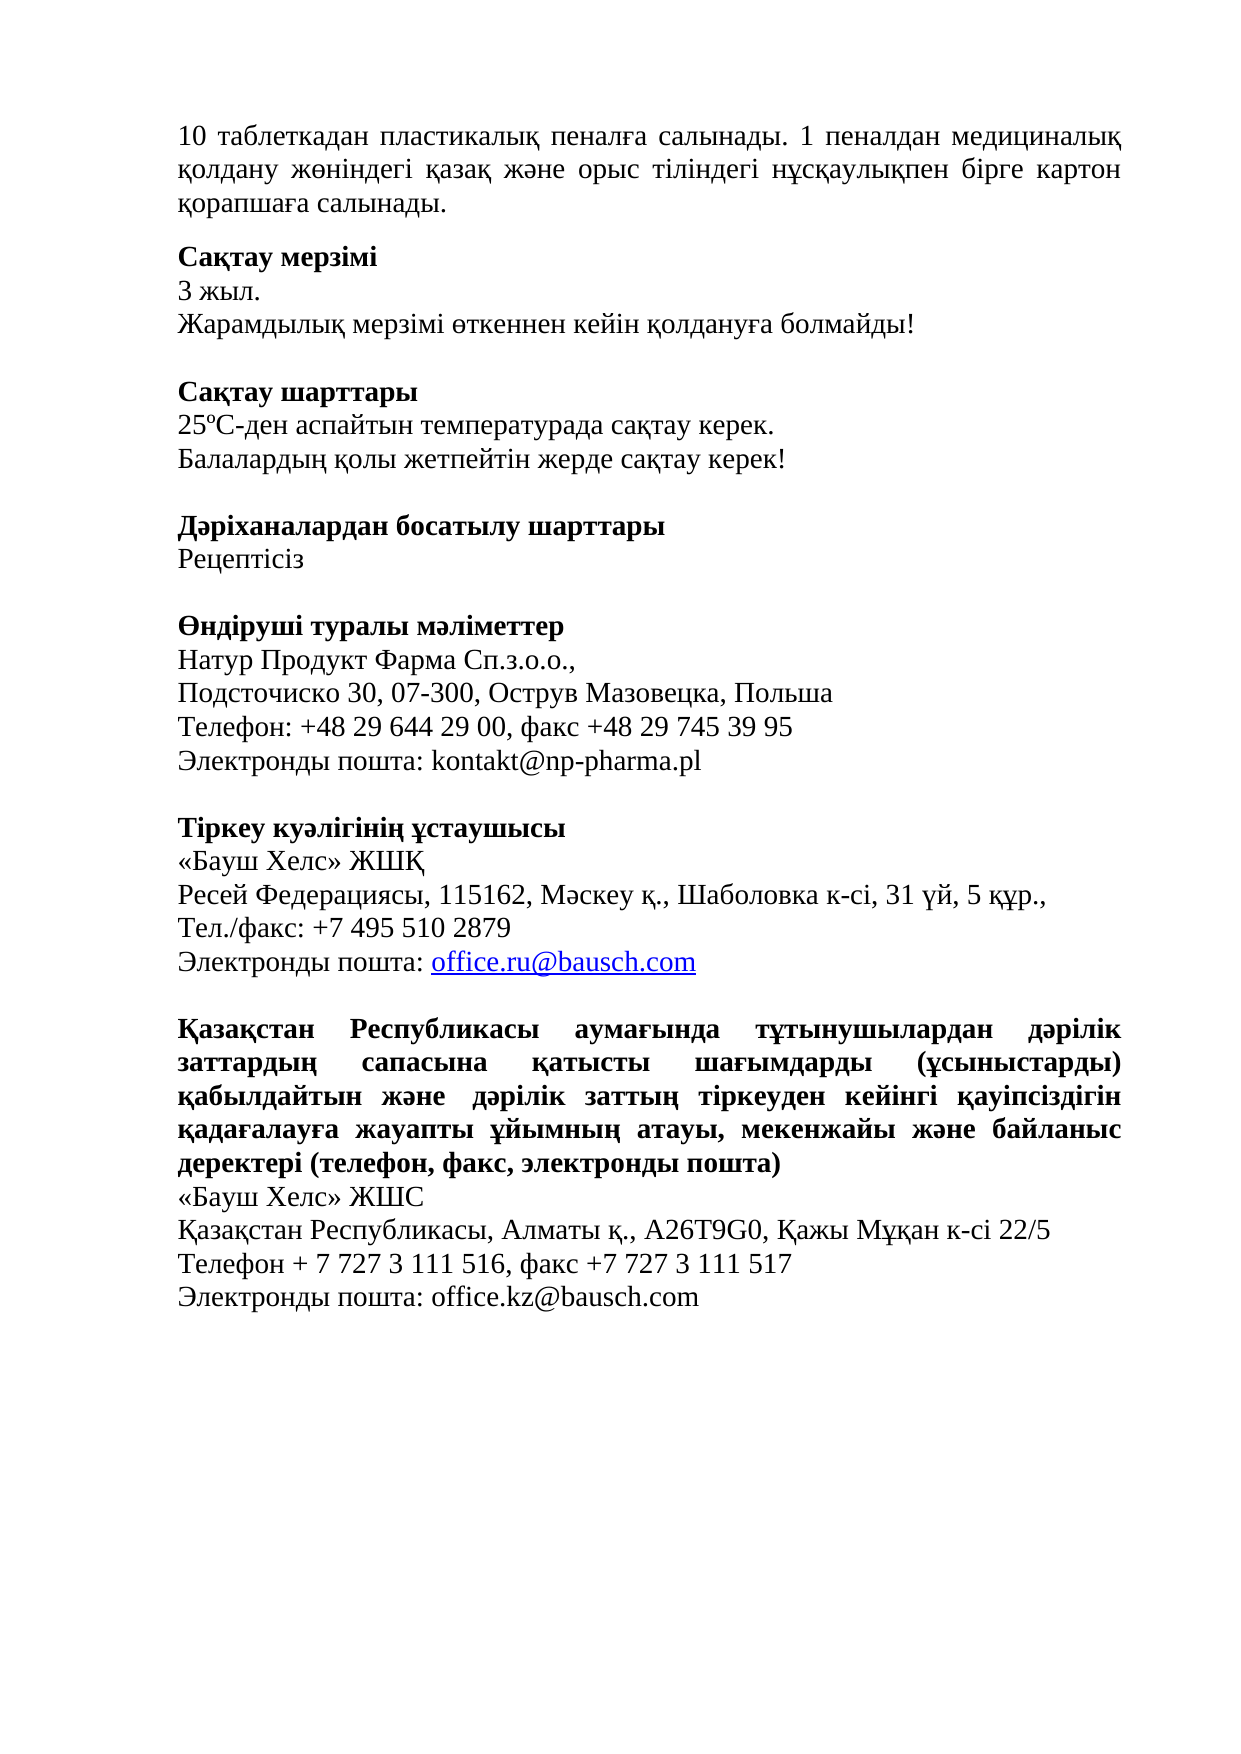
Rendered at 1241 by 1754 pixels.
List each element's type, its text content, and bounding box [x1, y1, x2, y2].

text Сақтау шарттары [177, 374, 1122, 407]
text Натур Продукт Фарма Сп.з.о.о., [177, 642, 1122, 676]
text Телефон: +48 29 644 29 00, факс +48 29 745 39 95 [177, 709, 1122, 743]
text 25ºС-ден аспайтын температурада сақтау керек. [177, 407, 1122, 441]
text Қазақстан Республикасы аумағында тұтынушылардан дәрілік заттардың сапасына қатысты шағымдарды (ұсыныстарды) қабылдайтын және дәрілік заттың тіркеуден кейінгі қауіпсіздігін қадағалауға жауапты ұйымның атауы, мекенжайы және байланыс деректері (телефон, факс, электронды пошта) [177, 1011, 1122, 1179]
text Тіркеу куәлігінің ұстаушысы [177, 810, 1122, 843]
text «Бауш Хелс» ЖШҚ [177, 843, 1122, 877]
text 3 жыл. [177, 273, 1122, 307]
text Жарамдылық мерзімі өткеннен кейін қолдануға болмайды! [177, 307, 1122, 340]
text Электронды пошта: kontakt@np-pharma.pl [177, 743, 1122, 776]
text Балалардың қолы жетпейтін жерде сақтау керек! [177, 441, 1122, 474]
text Подсточиско 30, 07-300, Острув Мазовецка, Польша [177, 676, 1122, 709]
text 10 таблеткадан пластикалық пеналға салынады. 1 пеналдан медициналық қолдану жөніндегі қазақ және орыс тіліндегі нұсқаулықпен бірге картон қорапшаға салынады. [177, 118, 1122, 219]
text Электронды пошта: office.kz@bausch.com [177, 1279, 1122, 1313]
text Тел./факс: +7 495 510 2879 [177, 910, 1122, 944]
text Телефон + 7 727 3 111 516, факс +7 727 3 111 517 [177, 1246, 1122, 1279]
text Дәріханалардан босатылу шарттары [177, 508, 1122, 541]
text «Бауш Хелс» ЖШС [177, 1179, 1122, 1212]
text Қазақстан Республикасы, Алматы қ., A26T9G0, Қажы Мұқан к-сі 22/5 [177, 1212, 1122, 1246]
text Өндіруші туралы мәліметтер [177, 608, 1122, 642]
text Электронды пошта: office.ru@bausch.com [177, 944, 1122, 977]
text Ресей Федерациясы, 115162, Мәскеу қ., Шаболовка к-сі, 31 үй, 5 құр., [177, 877, 1122, 910]
text Рецептісіз [177, 541, 1122, 575]
text Сақтау мерзімі [177, 239, 1122, 273]
